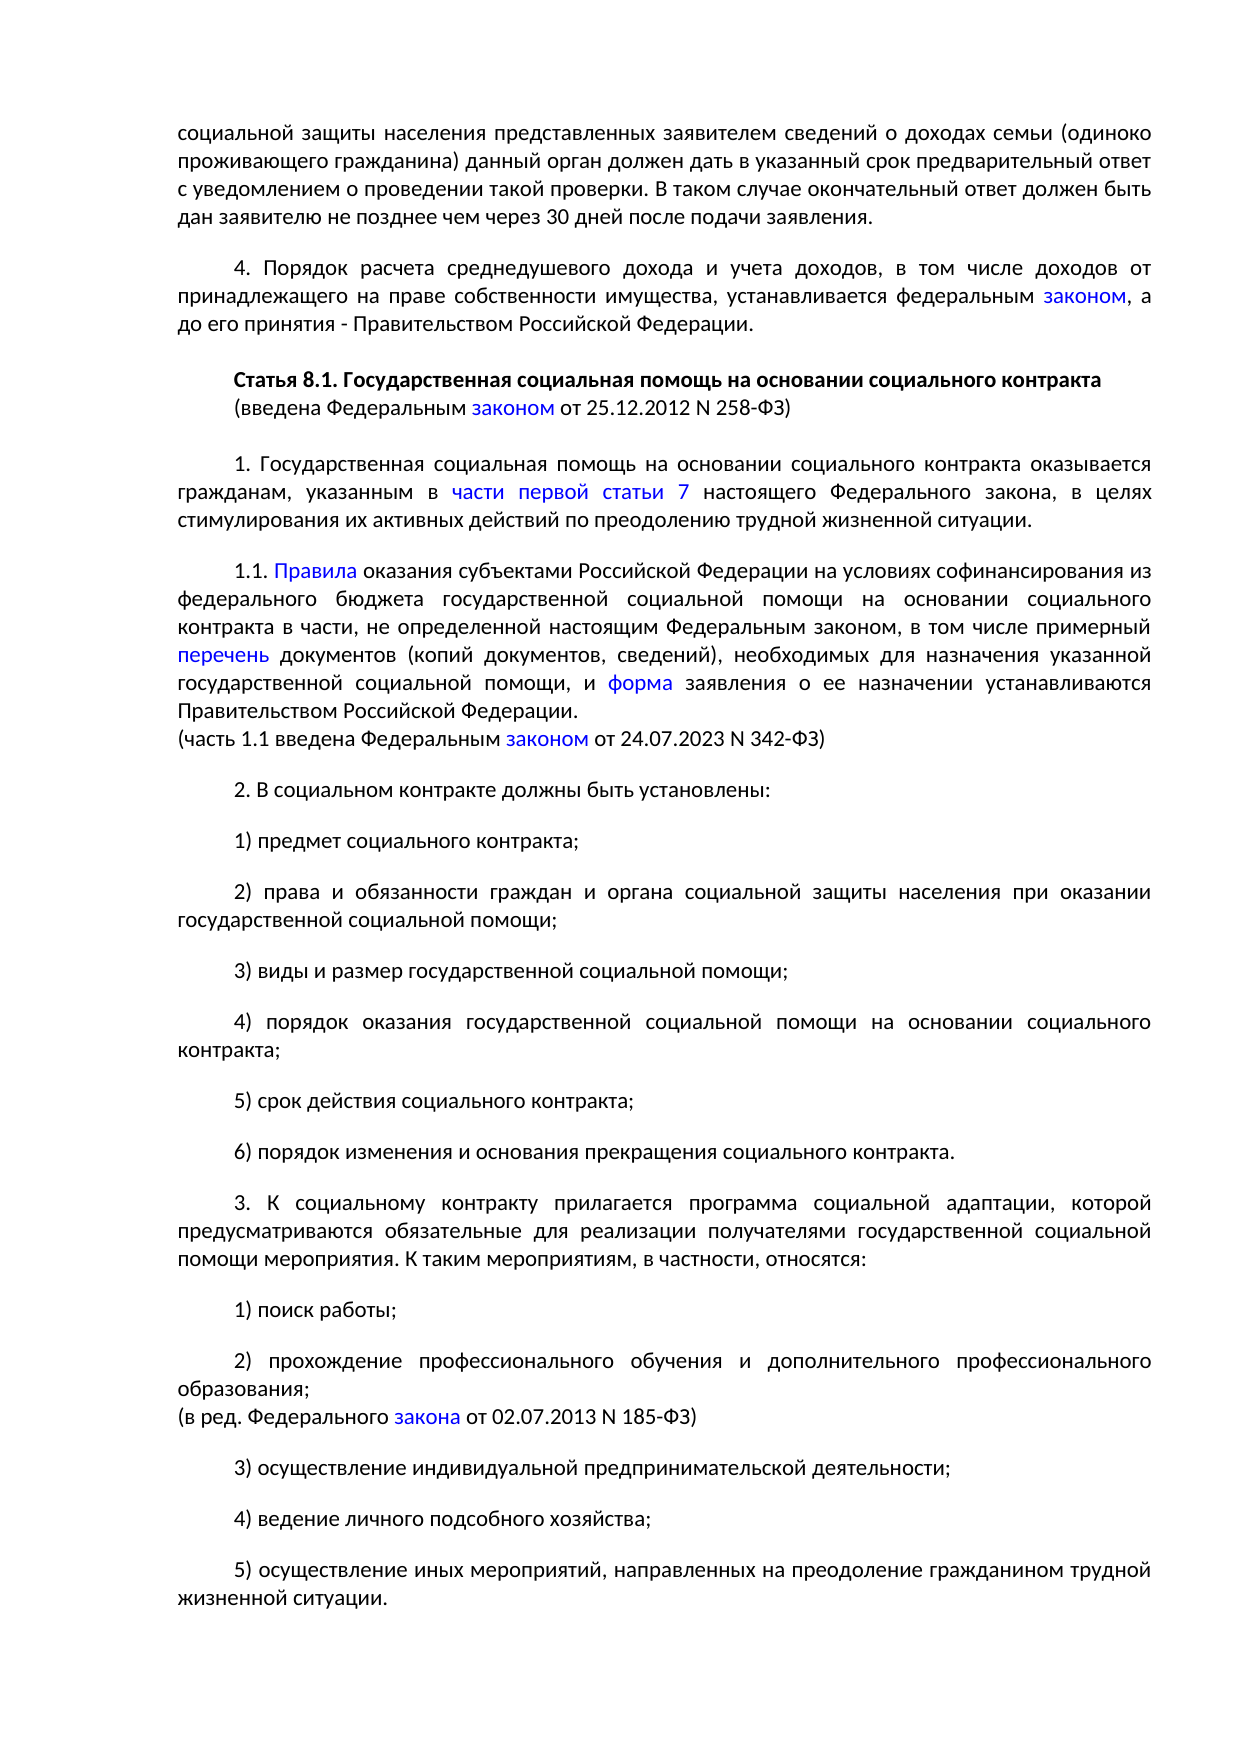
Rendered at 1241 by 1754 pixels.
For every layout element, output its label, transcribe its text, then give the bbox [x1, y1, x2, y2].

text (введена Федеральным законом от 25.12.2012 N 258-ФЗ) [177, 393, 1152, 421]
text 4) ведение личного подсобного хозяйства; [177, 1504, 1152, 1532]
text (часть 1.1 введена Федеральным законом от 24.07.2023 N 342-ФЗ) [177, 724, 1152, 752]
title Статья 8.1. Государственная социальная помощь на основании социального контракта [177, 365, 1152, 393]
text 5) срок действия социального контракта; [177, 1086, 1152, 1114]
text 1. Государственная социальная помощь на основании социального контракта оказывается гражданам, указанным в части первой статьи 7 настоящего Федерального закона, в целях стимулирования их активных действий по преодолению трудной жизненной ситуации. [177, 449, 1152, 533]
text 3) осуществление индивидуальной предпринимательской деятельности; [177, 1453, 1152, 1481]
text 1.1. Правила оказания субъектами Российской Федерации на условиях софинансирования из федерального бюджета государственной социальной помощи на основании социального контракта в части, не определенной настоящим Федеральным законом, в том числе примерный перечень документов (копий документов, сведений), необходимых для назначения указанной государственной социальной помощи, и форма заявления о ее назначении устанавливаются Правительством Российской Федерации. [177, 556, 1152, 724]
text 3. К социальному контракту прилагается программа социальной адаптации, которой предусматриваются обязательные для реализации получателями государственной социальной помощи мероприятия. К таким мероприятиям, в частности, относятся: [177, 1188, 1152, 1272]
text (в ред. Федерального закона от 02.07.2013 N 185-ФЗ) [177, 1402, 1152, 1430]
text 1) поиск работы; [177, 1295, 1152, 1323]
text 6) порядок изменения и основания прекращения социального контракта. [177, 1137, 1152, 1165]
text 2) права и обязанности граждан и органа социальной защиты населения при оказании государственной социальной помощи; [177, 877, 1152, 933]
text 3) виды и размер государственной социальной помощи; [177, 956, 1152, 984]
text 5) осуществление иных мероприятий, направленных на преодоление гражданином трудной жизненной ситуации. [177, 1555, 1152, 1611]
text 4) порядок оказания государственной социальной помощи на основании социального контракта; [177, 1007, 1152, 1063]
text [177, 118, 1152, 230]
text 2. В социальном контракте должны быть установлены: [177, 775, 1152, 803]
text 2) прохождение профессионального обучения и дополнительного профессионального образования; [177, 1346, 1152, 1402]
text 1) предмет социального контракта; [177, 826, 1152, 854]
text 4. Порядок расчета среднедушевого дохода и учета доходов, в том числе доходов от принадлежащего на праве собственности имущества, устанавливается федеральным законом, а до его принятия - Правительством Российской Федерации. [177, 253, 1152, 337]
